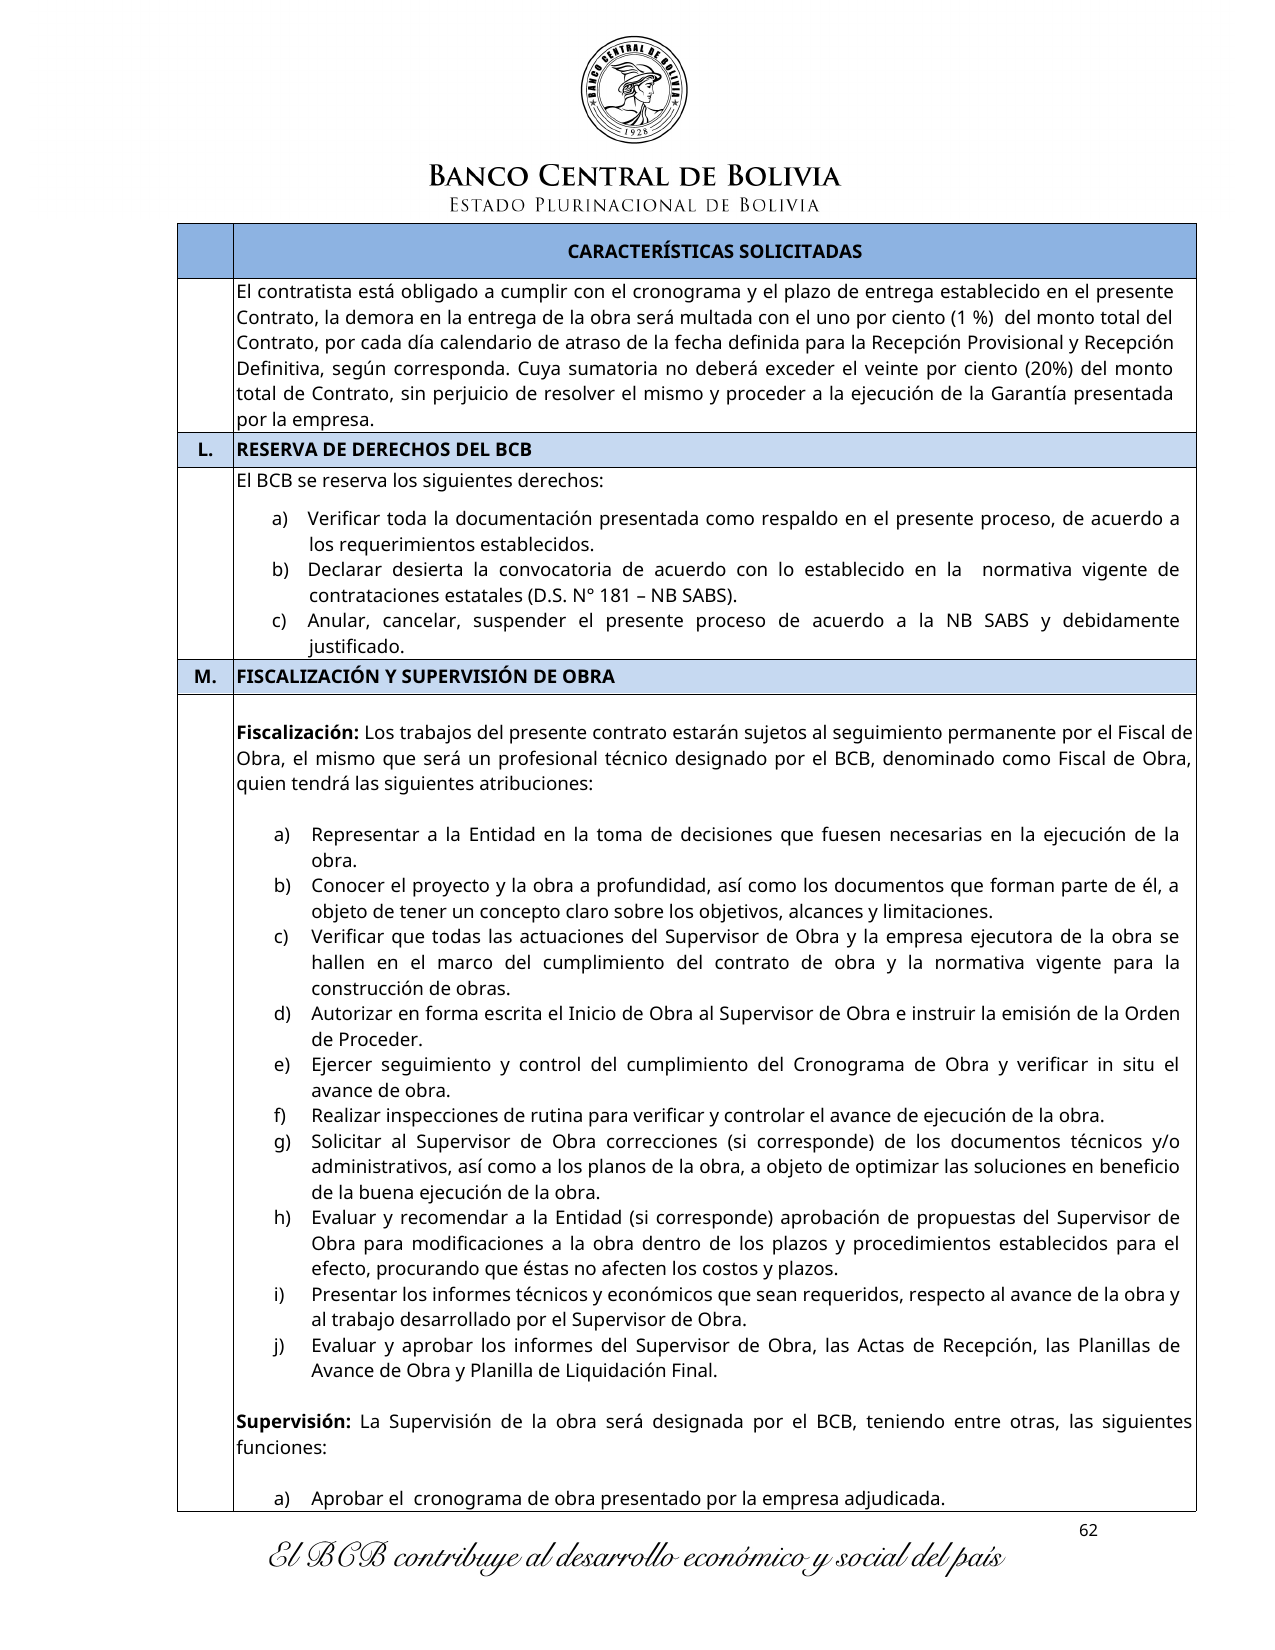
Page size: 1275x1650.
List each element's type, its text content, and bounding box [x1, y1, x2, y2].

table_cell RESERVA DE DERECHOS DEL BCB [234, 433, 1196, 467]
table_cell El contratista está obligado a cumplir con el cronograma y el plazo de entrega establecido en el presente Contrato, la demora en la entrega de la obra será multada con el uno por ciento (1 %) del monto total del Contrato, por cada día calendario de atraso de la fecha definida para la Recepción Provisional y Recepción Definitiva, según corresponda. Cuya sumatoria no deberá exceder el veinte por ciento (20%) del monto total de Contrato, sin perjuicio de resolver el mismo y proceder a la ejecución de la Garantía presentada por la empresa. [234, 279, 1196, 432]
table_cell FISCALIZACIÓN Y SUPERVISIÓN DE OBRA [234, 660, 1196, 693]
picture [269, 1541, 1006, 1577]
table_header CARACTERÍSTICAS SOLICITADAS [234, 224, 1196, 278]
table_cell L. [178, 433, 233, 467]
table_cell El BCB se reserva los siguientes derechos: Verificar toda la documentación presentada como respaldo en el presente proceso, de acuerdo a los requerimientos establecidos. Declarar desierta la convocatoria de acuerdo con lo establecido en la normativa vigente de contrataciones estatales (D.S. N° 181 – NB SABS). Anular, cancelar, suspender el presente proceso de acuerdo a la NB SABS y debidamente justificado. [234, 468, 1196, 658]
table_cell [178, 468, 233, 658]
table_cell [178, 695, 233, 1511]
picture [29, 0, 1234, 219]
table_header [178, 224, 233, 278]
table_cell [178, 279, 233, 432]
table_cell M. [178, 660, 233, 693]
